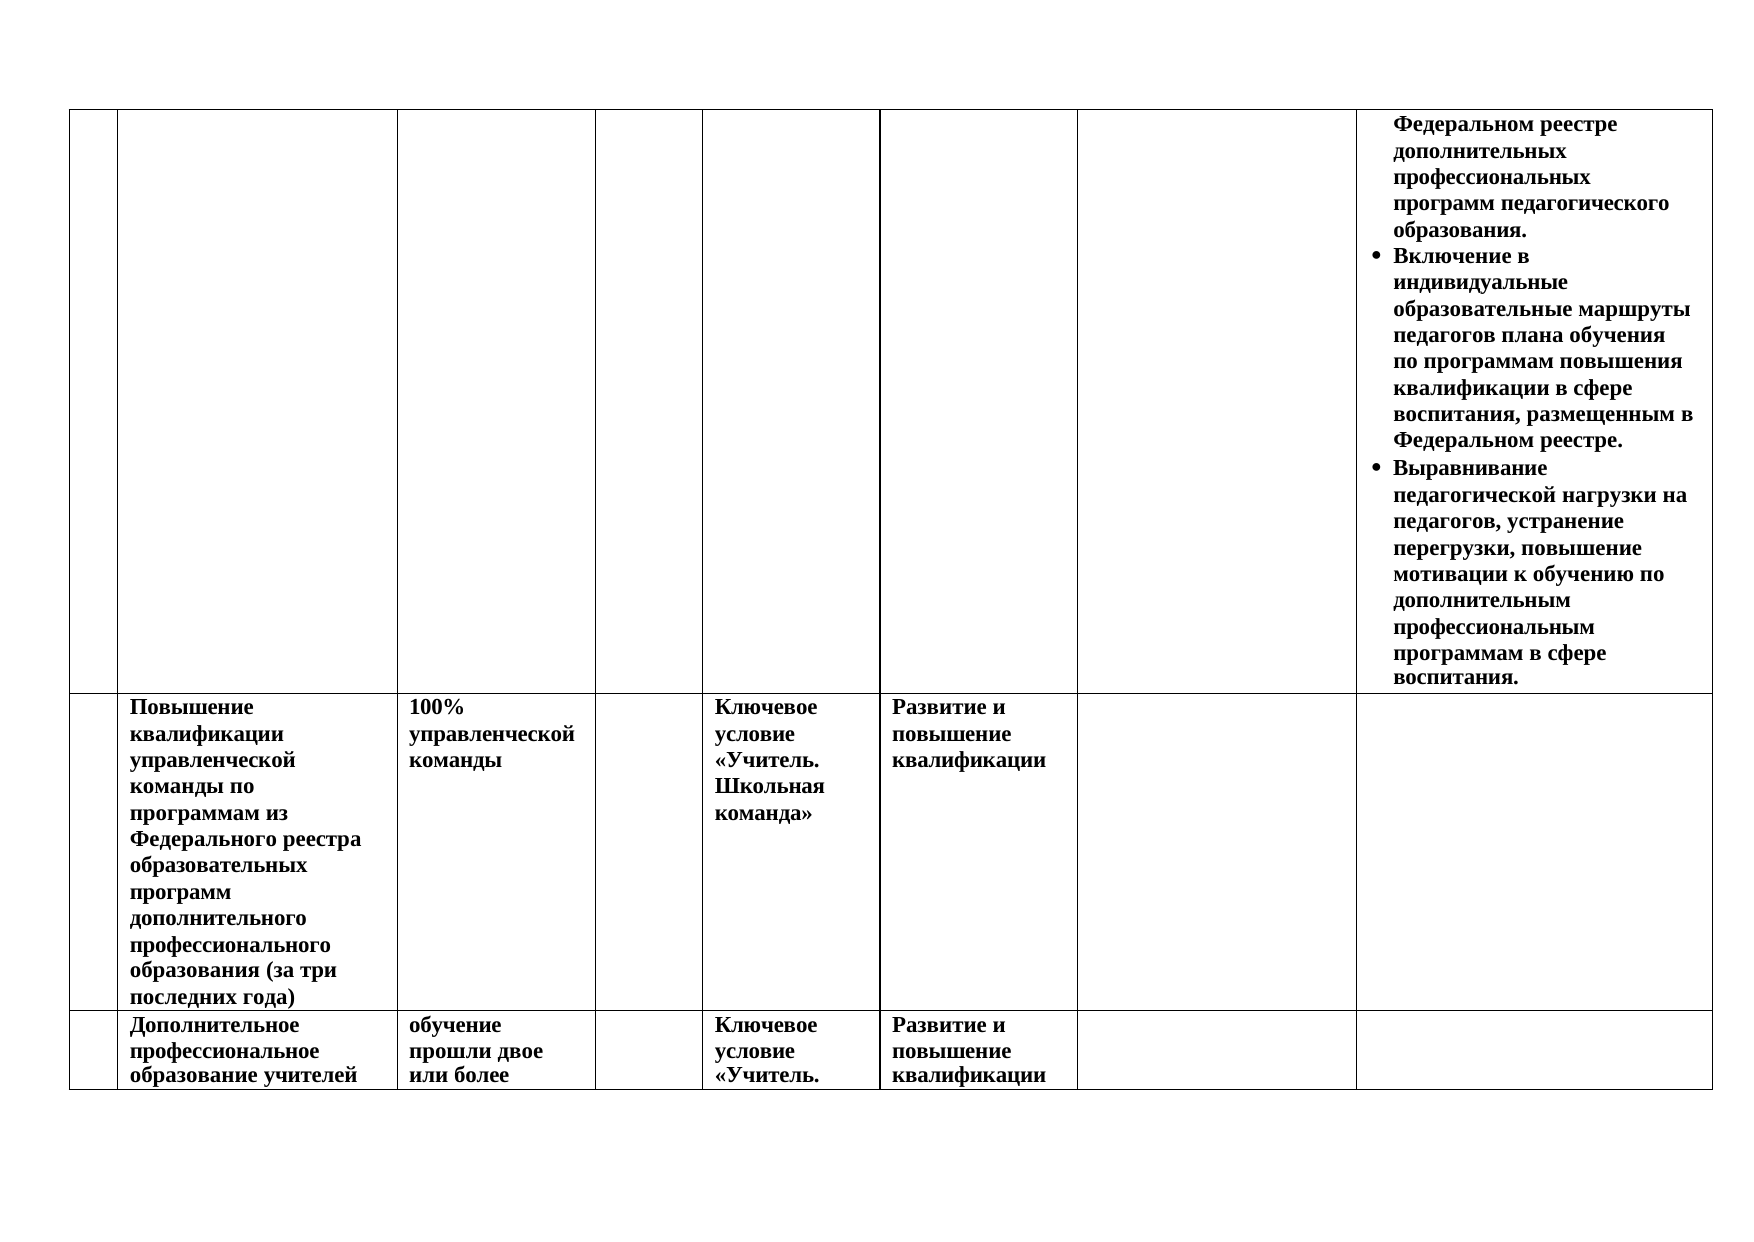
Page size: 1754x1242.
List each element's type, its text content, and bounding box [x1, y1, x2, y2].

table_cell Ключевое условие «Учитель. [703, 1011, 879, 1088]
table_cell Повышение квалификации управленческой команды по программам из Федерального реестра образовательных программ дополнительного профессионального образования (за три последних года) [118, 694, 397, 1009]
table_cell [70, 1011, 117, 1088]
table_header [703, 110, 879, 692]
table_header [398, 110, 595, 692]
table_header [596, 110, 702, 692]
table_cell 100% управленческой команды [398, 694, 595, 1009]
table_cell Развитие и повышение квалификации [881, 694, 1077, 1009]
table_cell обучение прошли двое или более [398, 1011, 595, 1088]
table_cell [1078, 1011, 1356, 1088]
table_cell [1357, 694, 1712, 1009]
table_cell Дополнительное профессиональное образование учителей [118, 1011, 397, 1088]
table_header [881, 110, 1077, 692]
table_cell [596, 694, 702, 1009]
table_cell [596, 1011, 702, 1088]
table_cell [1357, 1011, 1712, 1088]
table_cell Развитие и повышение квалификации [881, 1011, 1077, 1088]
table_cell [70, 694, 117, 1009]
table_cell Ключевое условие «Учитель. Школьная команда» [703, 694, 879, 1009]
table_header [118, 110, 397, 692]
table_header Федеральном реестре дополнительных профессиональных программ педагогического образования. Включение в индивидуальные образовательные маршруты педагогов плана обучения по программам повышения квалификации в сфере воспитания, размещенным в Федеральном реестре. Выравнивание педагогической нагрузки на педагогов, устранение перегрузки, повышение мотивации к обучению по дополнительным профессиональным программам в сфере воспитания. [1357, 110, 1712, 692]
table_header [70, 110, 117, 692]
table_header [1078, 110, 1356, 692]
table_cell [1078, 694, 1356, 1009]
